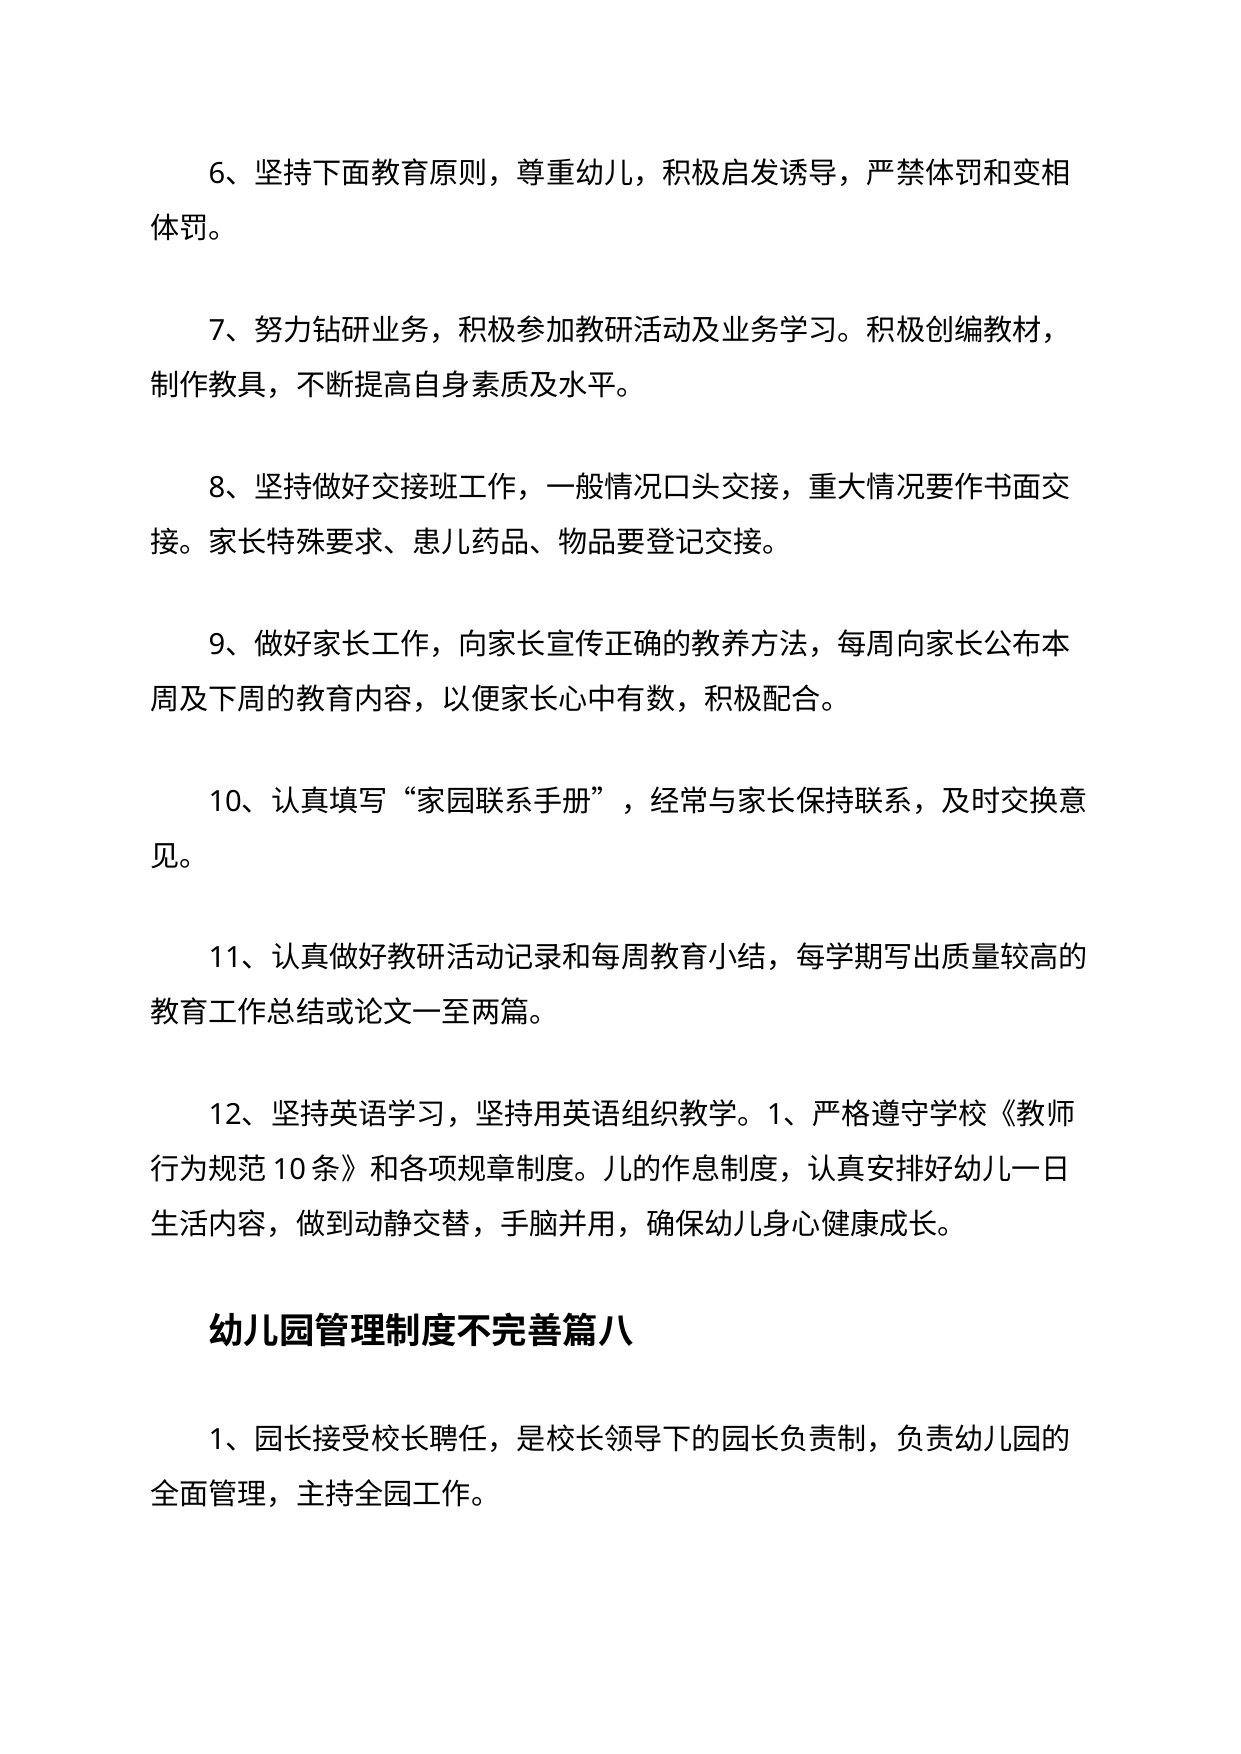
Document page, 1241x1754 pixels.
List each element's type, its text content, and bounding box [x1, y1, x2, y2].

text 7、努力钻研业务，积极参加教研活动及业务学习。积极创编教材，制作教具，不断提高自身素质及水平。 [150, 307, 1090, 404]
text 11、认真做好教研活动记录和每周教育小结，每学期写出质量较高的教育工作总结或论文一至两篇。 [150, 934, 1090, 1031]
text 1、园长接受校长聘任，是校长领导下的园长负责制，负责幼儿园的全面管理，主持全园工作。 [150, 1416, 1090, 1513]
text 幼儿园管理制度不完善篇八 [150, 1302, 1090, 1354]
text 8、坚持做好交接班工作，一般情况口头交接，重大情况要作书面交接。家长特殊要求、患儿药品、物品要登记交接。 [150, 463, 1090, 561]
text 10、认真填写“家园联系手册”，经常与家长保持联系，及时交换意见。 [150, 777, 1090, 874]
text 6、坚持下面教育原则，尊重幼儿，积极启发诱导，严禁体罚和变相体罚。 [150, 150, 1090, 247]
text 9、做好家长工作，向家长宣传正确的教养方法，每周向家长公布本周及下周的教育内容，以便家长心中有数，积极配合。 [150, 620, 1090, 718]
text 12、坚持英语学习，坚持用英语组织教学。1、严格遵守学校《教师行为规范10条》和各项规章制度。儿的作息制度，认真安排好幼儿一日生活内容，做到动静交替，手脑并用，确保幼儿身心健康成长。 [150, 1091, 1090, 1243]
